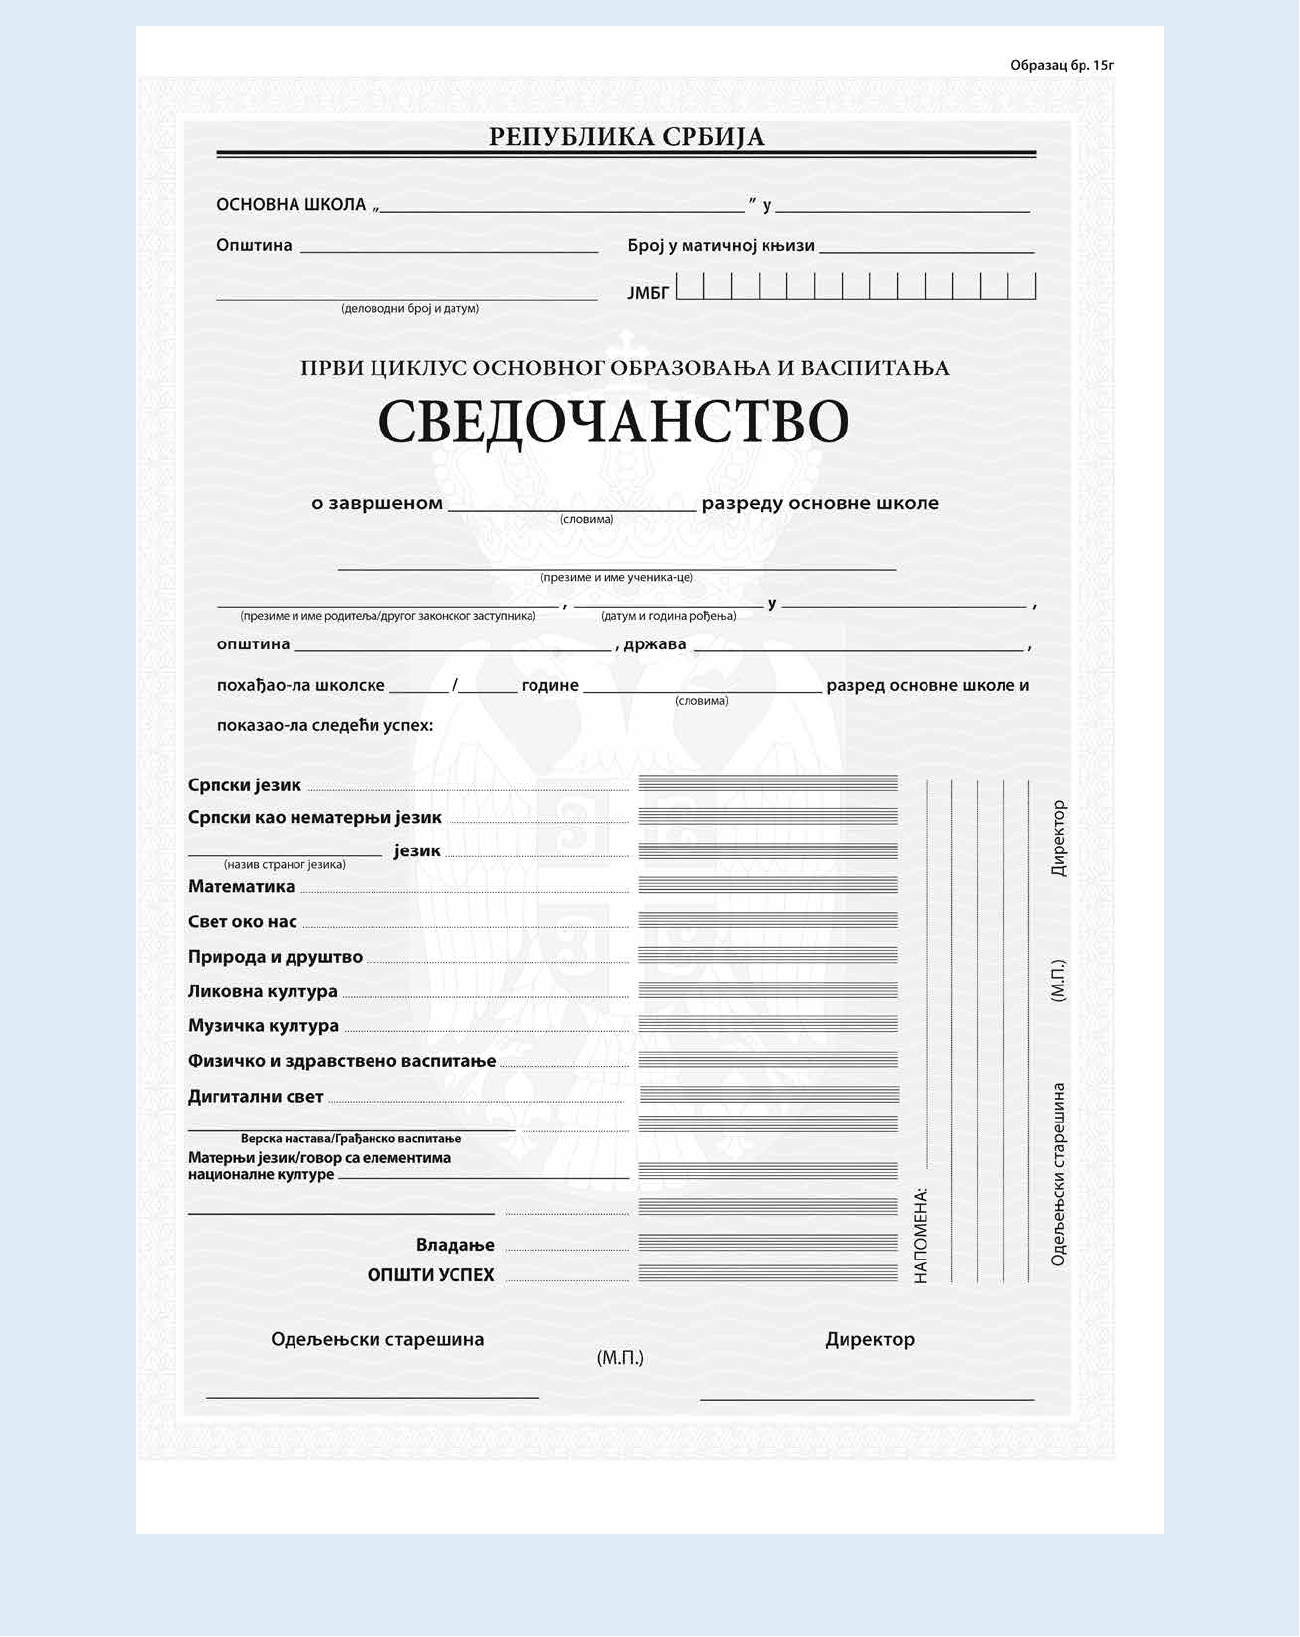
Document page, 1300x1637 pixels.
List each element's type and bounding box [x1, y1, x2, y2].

picture [136, 26, 1164, 1534]
